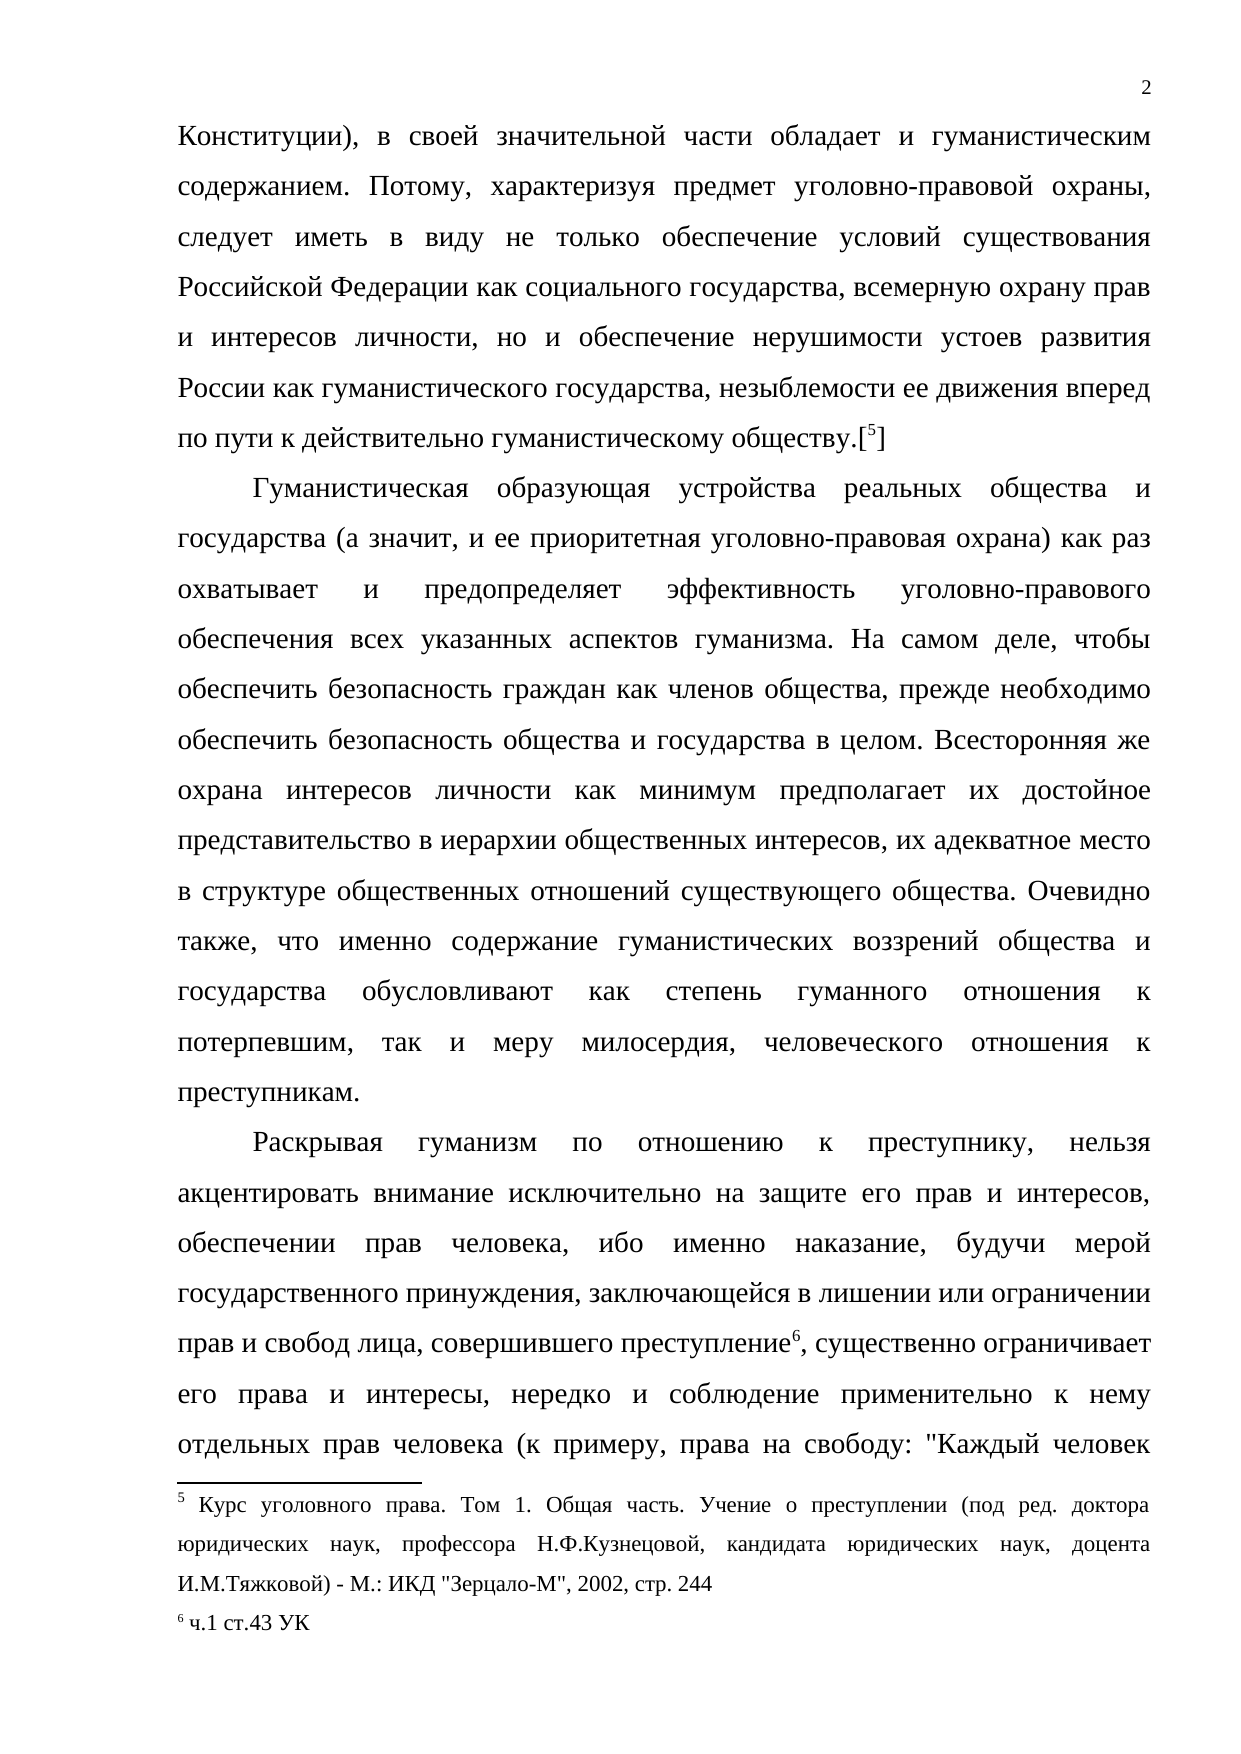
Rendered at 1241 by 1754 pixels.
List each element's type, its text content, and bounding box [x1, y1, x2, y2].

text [177, 118, 1152, 453]
text Гуманистическая образующая устройства реальных общества и государства (а значит, и ее приоритетная уголовно-правовая охрана) как раз охватывает и предопределяет эффективность уголовно-правового обеспечения всех указанных аспектов гуманизма. На самом деле, чтобы обеспечить безопасность граждан как членов общества, прежде необходимо обеспечить безопасность общества и государства в целом. Всесторонняя же охрана интересов личности как минимум предполагает их достойное представительство в иерархии общественных интересов, их адекватное место в структуре общественных отношений существующего общества. Очевидно также, что именно содержание гуманистических воззрений общества и государства обусловливают как степень гуманного отношения к потерпевшим, так и меру милосердия, человеческого отношения к преступникам. [177, 470, 1152, 1108]
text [177, 1124, 1152, 1460]
